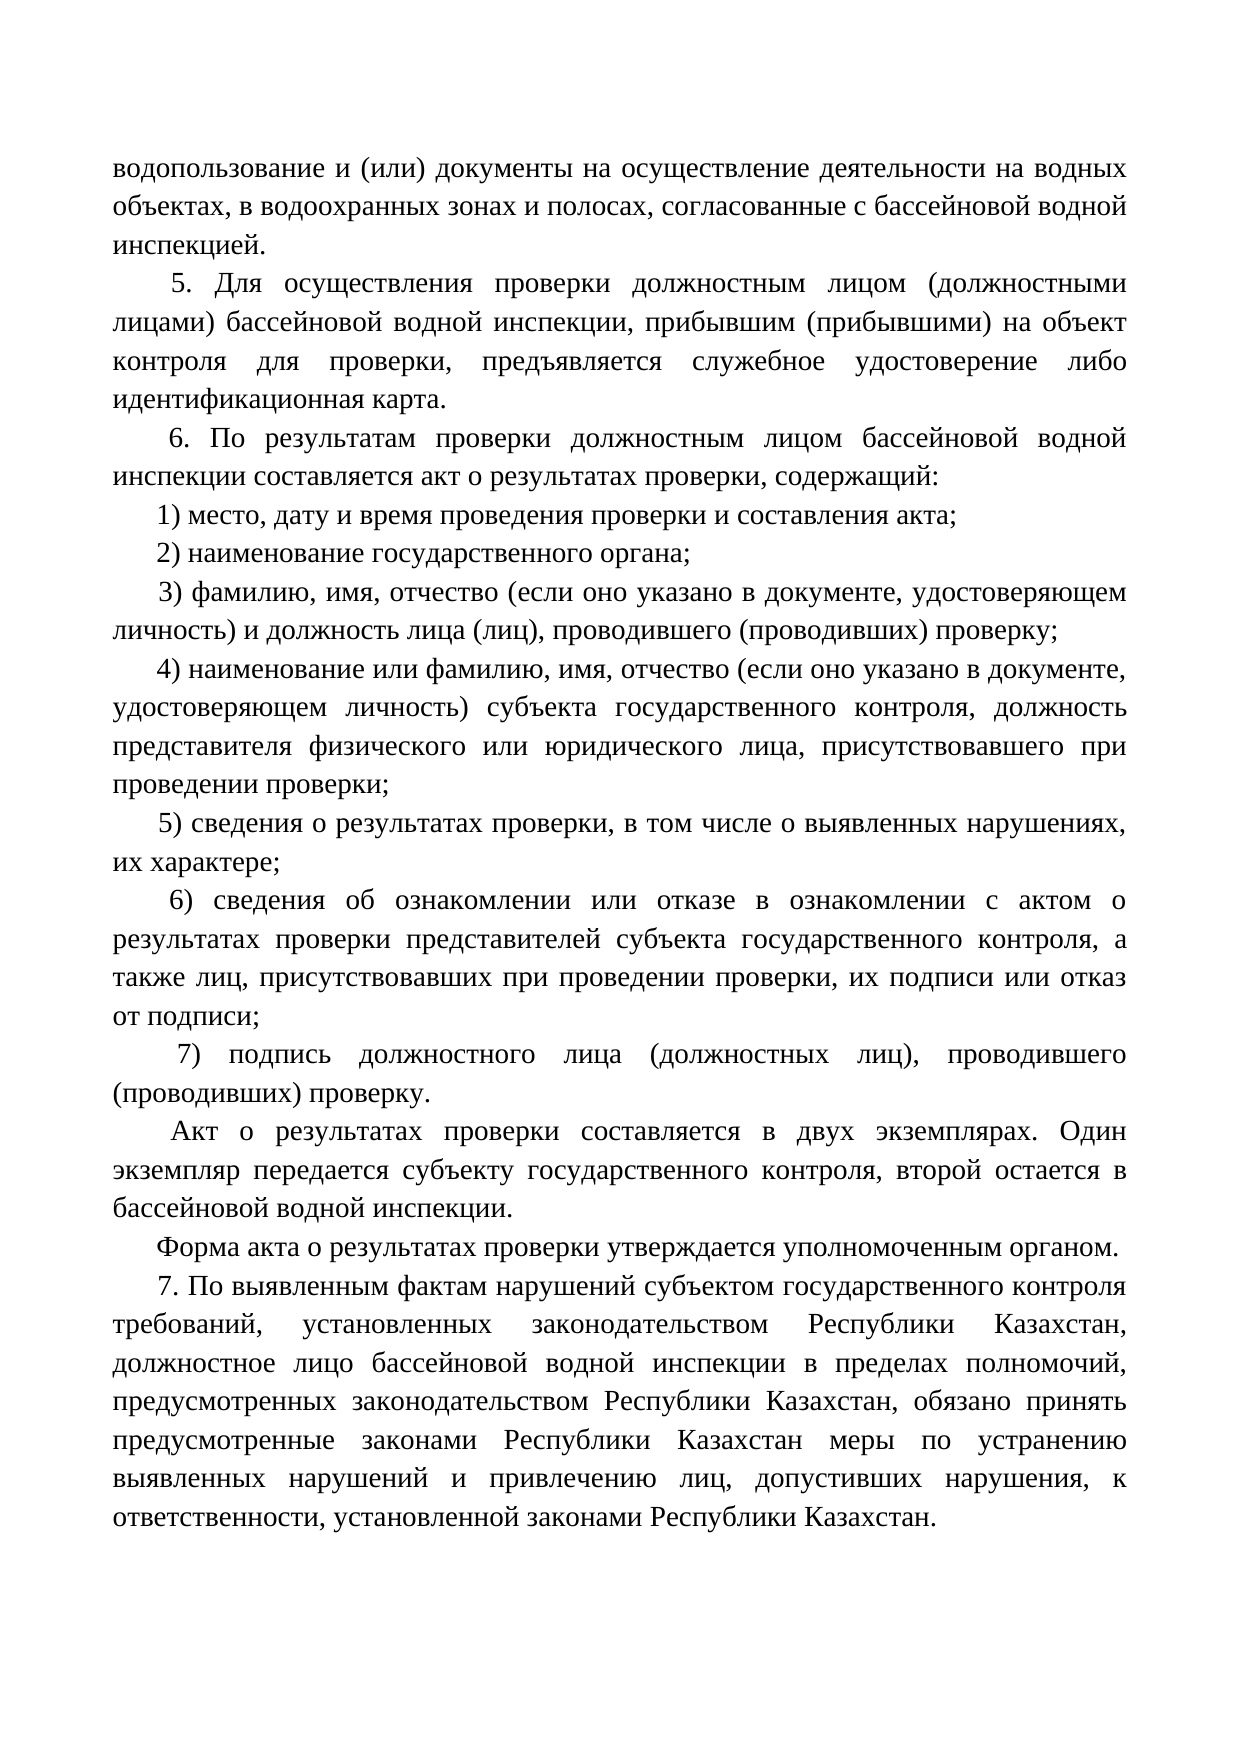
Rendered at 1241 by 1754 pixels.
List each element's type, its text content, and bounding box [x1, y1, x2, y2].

text 3) фамилию, имя, отчество (если оно указано в документе, удостоверяющем личность) и должность лица (лиц), проводившего (проводивших) проверку; [112, 574, 1128, 646]
text Акт о результатах проверки составляется в двух экземплярах. Один экземпляр передается субъекту государственного контроля, второй остается в бассейновой водной инспекции. [112, 1113, 1128, 1224]
text 2) наименование государственного органа; [112, 535, 1128, 569]
text 1) место, дату и время проведения проверки и составления акта; [112, 497, 1128, 530]
text 4) наименование или фамилию, имя, отчество (если оно указано в документе, удостоверяющем личность) субъекта государственного контроля, должность представителя физического или юридического лица, присутствовавшего при проведении проверки; [112, 651, 1128, 800]
text 6. По результатам проверки должностным лицом бассейновой водной инспекции составляется акт о результатах проверки, содержащий: [112, 420, 1128, 492]
text Форма акта о результатах проверки утверждается уполномоченным органом. [112, 1229, 1128, 1263]
text 5. Для осуществления проверки должностным лицом (должностными лицами) бассейновой водной инспекции, прибывшим (прибывшими) на объект контроля для проверки, предъявляется служебное удостоверение либо идентификационная карта. [112, 266, 1128, 415]
text 6) сведения об ознакомлении или отказе в ознакомлении с актом о результатах проверки представителей субъекта государственного контроля, а также лиц, присутствовавших при проведении проверки, их подписи или отказ от подписи; [112, 882, 1128, 1031]
text 5) сведения о результатах проверки, в том числе о выявленных нарушениях, их характере; [112, 805, 1128, 877]
text 7) подпись должностного лица (должностных лиц), проводившего (проводивших) проверку. [112, 1036, 1128, 1108]
text 7. По выявленным фактам нарушений субъектом государственного контроля требований, установленных законодательством Республики Казахстан, должностное лицо бассейновой водной инспекции в пределах полномочий, предусмотренных законодательством Республики Казахстан, обязано принять предусмотренные законами Республики Казахстан меры по устранению выявленных нарушений и привлечению лиц, допустивших нарушения, к ответственности, установленной законами Республики Казахстан. [112, 1268, 1128, 1532]
